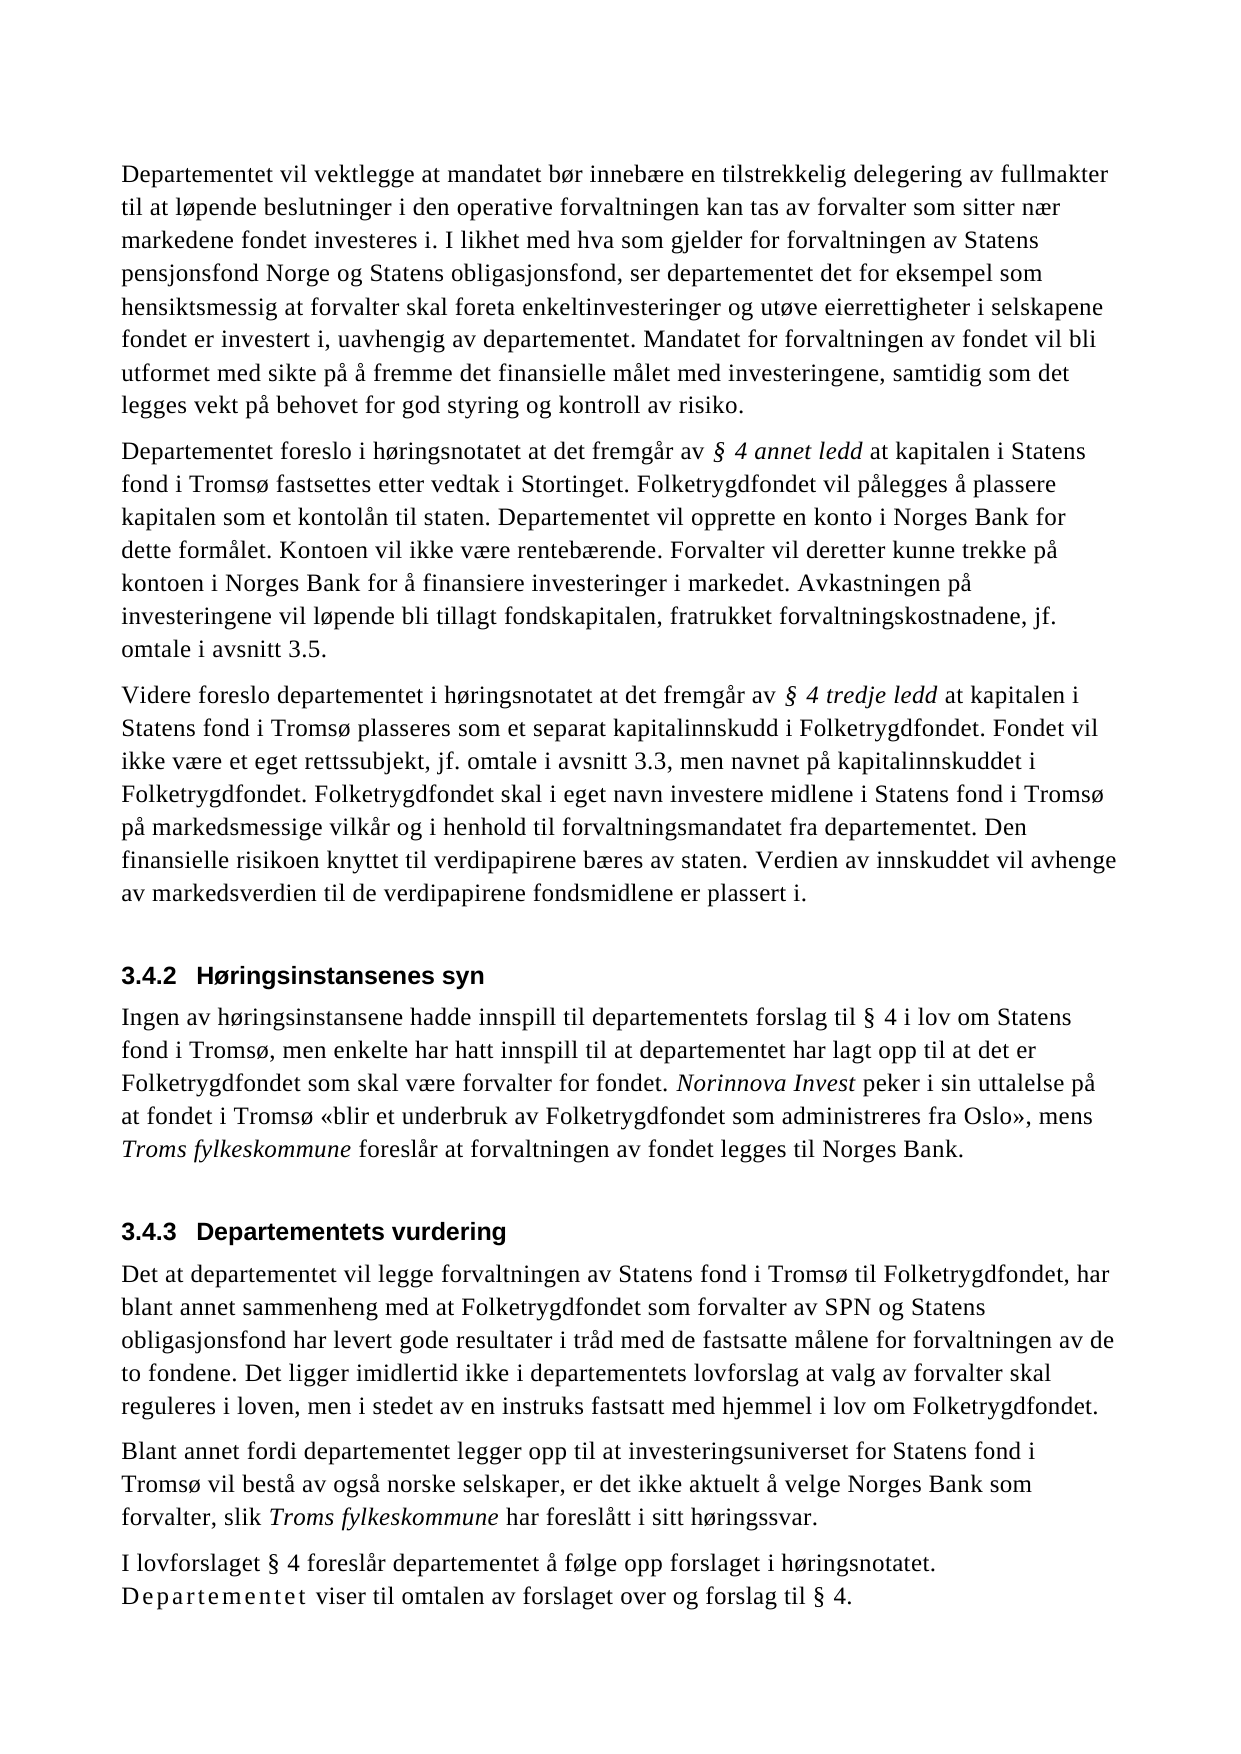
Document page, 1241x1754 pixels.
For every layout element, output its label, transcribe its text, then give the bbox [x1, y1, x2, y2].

subtitle Departementets vurdering [121, 1217, 1119, 1246]
text I lovforslaget § 4 foreslår departementet å følge opp forslaget i høringsnotatet. Departementet viser til omtalen av forslaget over og forslag til § 4. [121, 1548, 1119, 1610]
text Det at departementet vil legge forvaltningen av Statens fond i Tromsø til Folketrygdfondet, har blant annet sammenheng med at Folketrygdfondet som forvalter av SPN og Statens obligasjonsfond har levert gode resultater i tråd med de fastsatte målene for forvaltningen av de to fondene. Det ligger imidlertid ikke i departementets lovforslag at valg av forvalter skal reguleres i loven, men i stedet av en instruks fastsatt med hjemmel i lov om Folketrygdfondet. [121, 1259, 1119, 1419]
subtitle Høringsinstansenes syn [121, 961, 1119, 990]
text Departementet foreslo i høringsnotatet at det fremgår av § 4 annet ledd at kapitalen i Statens fond i Tromsø fastsettes etter vedtak i Stortinget. Folketrygdfondet vil pålegges å plassere kapitalen som et kontolån til staten. Departementet vil opprette en konto i Norges Bank for dette formålet. Kontoen vil ikke være rentebærende. Forvalter vil deretter kunne trekke på kontoen i Norges Bank for å finansiere investeringer i markedet. Avkastningen på investeringene vil løpende bli tillagt fondskapitalen, fratrukket forvaltningskostnadene, jf. omtale i avsnitt 3.5. [121, 436, 1119, 663]
text Ingen av høringsinstansene hadde innspill til departementets forslag til § 4 i lov om Statens fond i Tromsø, men enkelte har hatt innspill til at departementet har lagt opp til at det er Folketrygdfondet som skal være forvalter for fondet. Norinnova Invest peker i sin uttalelse på at fondet i Tromsø «blir et underbruk av Folketrygdfondet som administreres fra Oslo», mens Troms fylkeskommune foreslår at forvaltningen av fondet legges til Norges Bank. [121, 1002, 1119, 1163]
text Blant annet fordi departementet legger opp til at investeringsuniverset for Statens fond i Tromsø vil bestå av også norske selskaper, er det ikke aktuelt å velge Norges Bank som forvalter, slik Troms fylkeskommune har foreslått i sitt høringssvar. [121, 1436, 1119, 1531]
text Departementet vil vektlegge at mandatet bør innebære en tilstrekkelig delegering av fullmakter til at løpende beslutninger i den operative forvaltningen kan tas av forvalter som sitter nær markedene fondet investeres i. I likhet med hva som gjelder for forvaltningen av Statens pensjonsfond Norge og Statens obligasjonsfond, ser departementet det for eksempel som hensiktsmessig at forvalter skal foreta enkeltinvesteringer og utøve eierrettigheter i selskapene fondet er investert i, uavhengig av departementet. Mandatet for forvaltningen av fondet vil bli utformet med sikte på å fremme det finansielle målet med investeringene, samtidig som det legges vekt på behovet for god styring og kontroll av risiko. [121, 159, 1119, 419]
text Videre foreslo departementet i høringsnotatet at det fremgår av § 4 tredje ledd at kapitalen i Statens fond i Tromsø plasseres som et separat kapitalinnskudd i Folketrygdfondet. Fondet vil ikke være et eget rettssubjekt, jf. omtale i avsnitt 3.3, men navnet på kapitalinnskuddet i Folketrygdfondet. Folketrygdfondet skal i eget navn investere midlene i Statens fond i Tromsø på markedsmessige vilkår og i henhold til forvaltningsmandatet fra departementet. Den finansielle risikoen knyttet til verdipapirene bæres av staten. Verdien av innskuddet vil avhenge av markedsverdien til de verdipapirene fondsmidlene er plassert i. [121, 680, 1119, 907]
